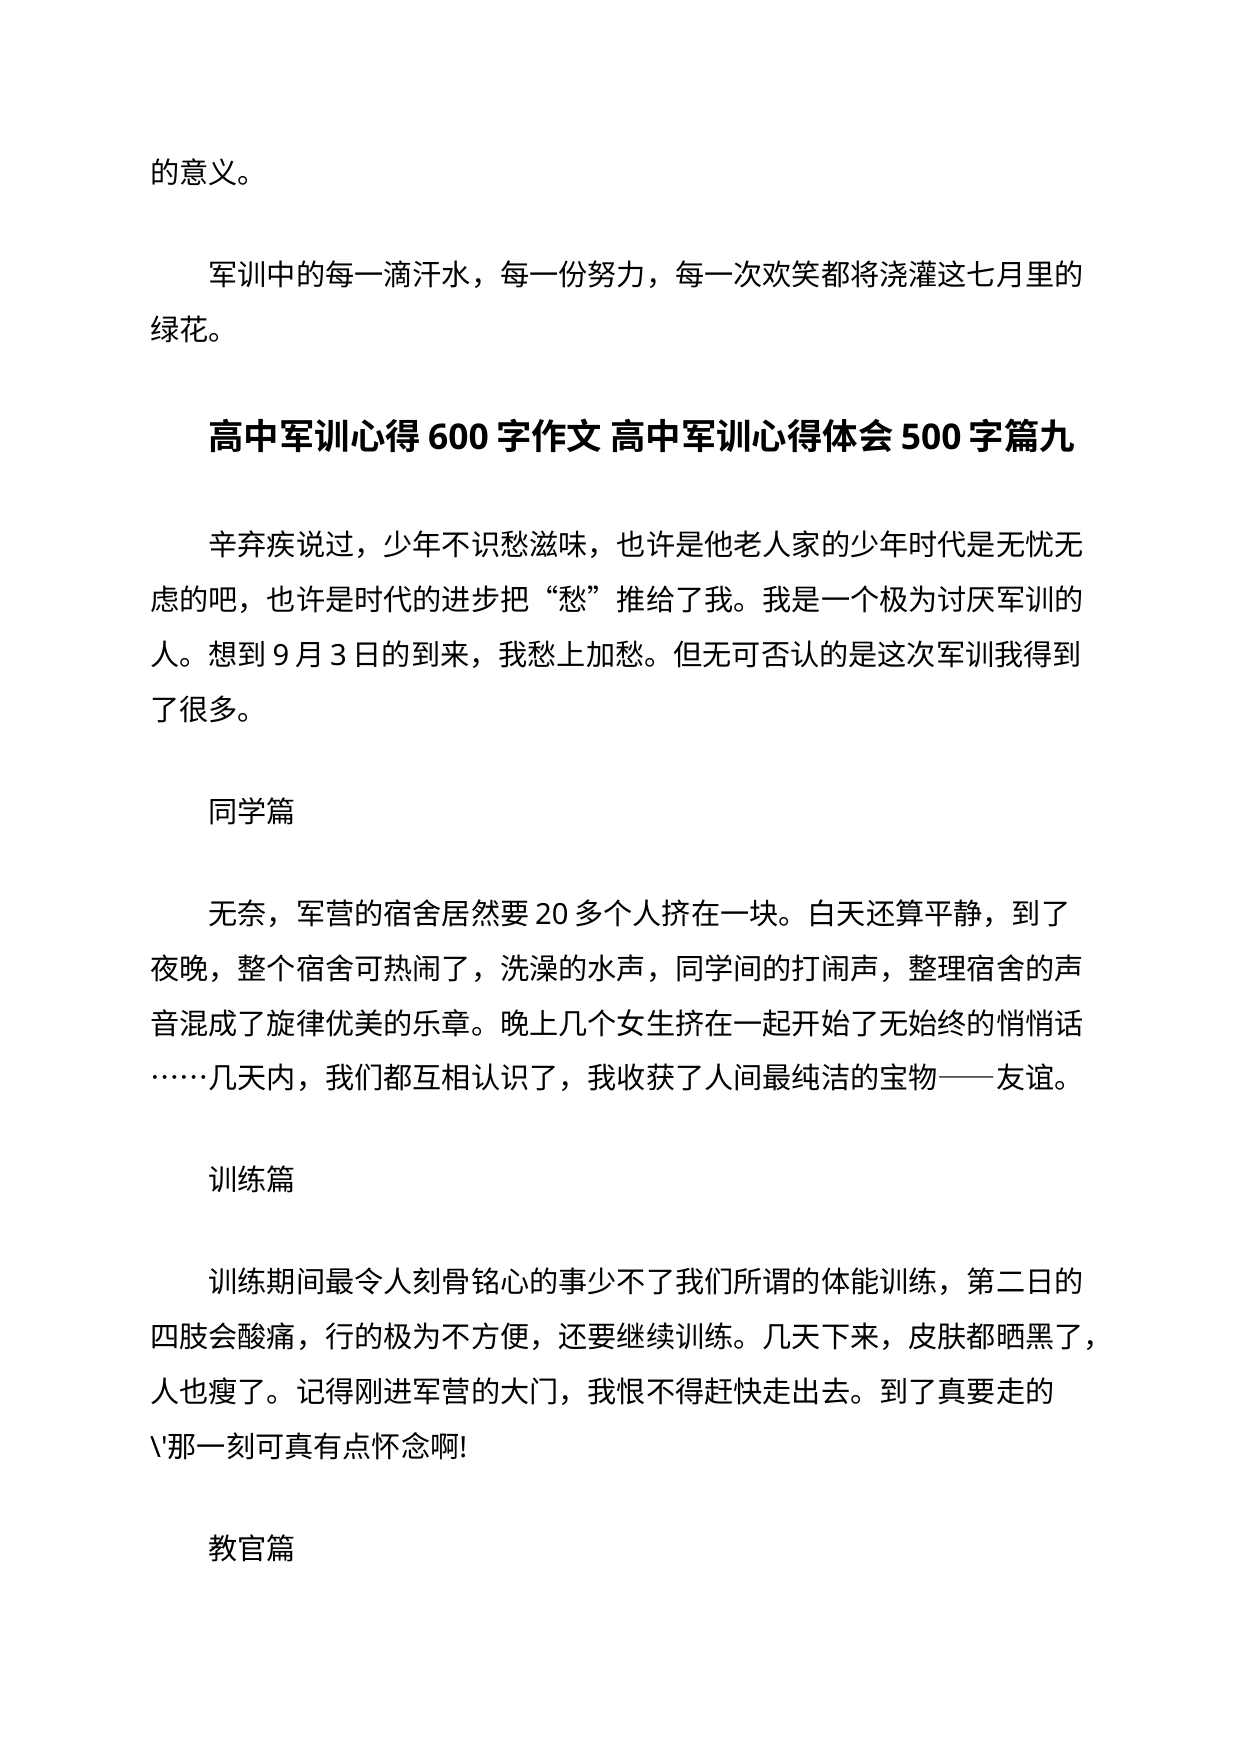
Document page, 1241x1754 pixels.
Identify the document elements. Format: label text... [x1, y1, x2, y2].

text 高中军训心得600字作文 高中军训心得体会500字篇九 [150, 408, 1090, 460]
text 无奈，军营的宿舍居然要20多个人挤在一块。白天还算平静，到了夜晚，整个宿舍可热闹了，洗澡的水声，同学间的打闹声，整理宿舍的声音混成了旋律优美的乐章。晚上几个女生挤在一起开始了无始终的悄悄话……几天内，我们都互相认识了，我收获了人间最纯洁的宝物——友谊。 [150, 890, 1090, 1097]
text 训练期间最令人刻骨铭心的事少不了我们所谓的体能训练，第二日的四肢会酸痛，行的极为不方便，还要继续训练。几天下来，皮肤都晒黑了，人也瘦了。记得刚进军营的大门，我恨不得赶快走出去。到了真要走的\'那一刻可真有点怀念啊! [150, 1259, 1090, 1466]
text 同学篇 [150, 788, 1090, 831]
text 教官篇 [150, 1525, 1090, 1568]
text 辛弃疾说过，少年不识愁滋味，也许是他老人家的少年时代是无忧无虑的吧，也许是时代的进步把“愁”推给了我。我是一个极为讨厌军训的人。想到9月3日的到来，我愁上加愁。但无可否认的是这次军训我得到了很多。 [150, 522, 1090, 729]
text 军训中的每一滴汗水，每一份努力，每一次欢笑都将浇灌这七月里的绿花。 [150, 252, 1090, 349]
text 训练篇 [150, 1157, 1090, 1199]
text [150, 150, 1090, 192]
